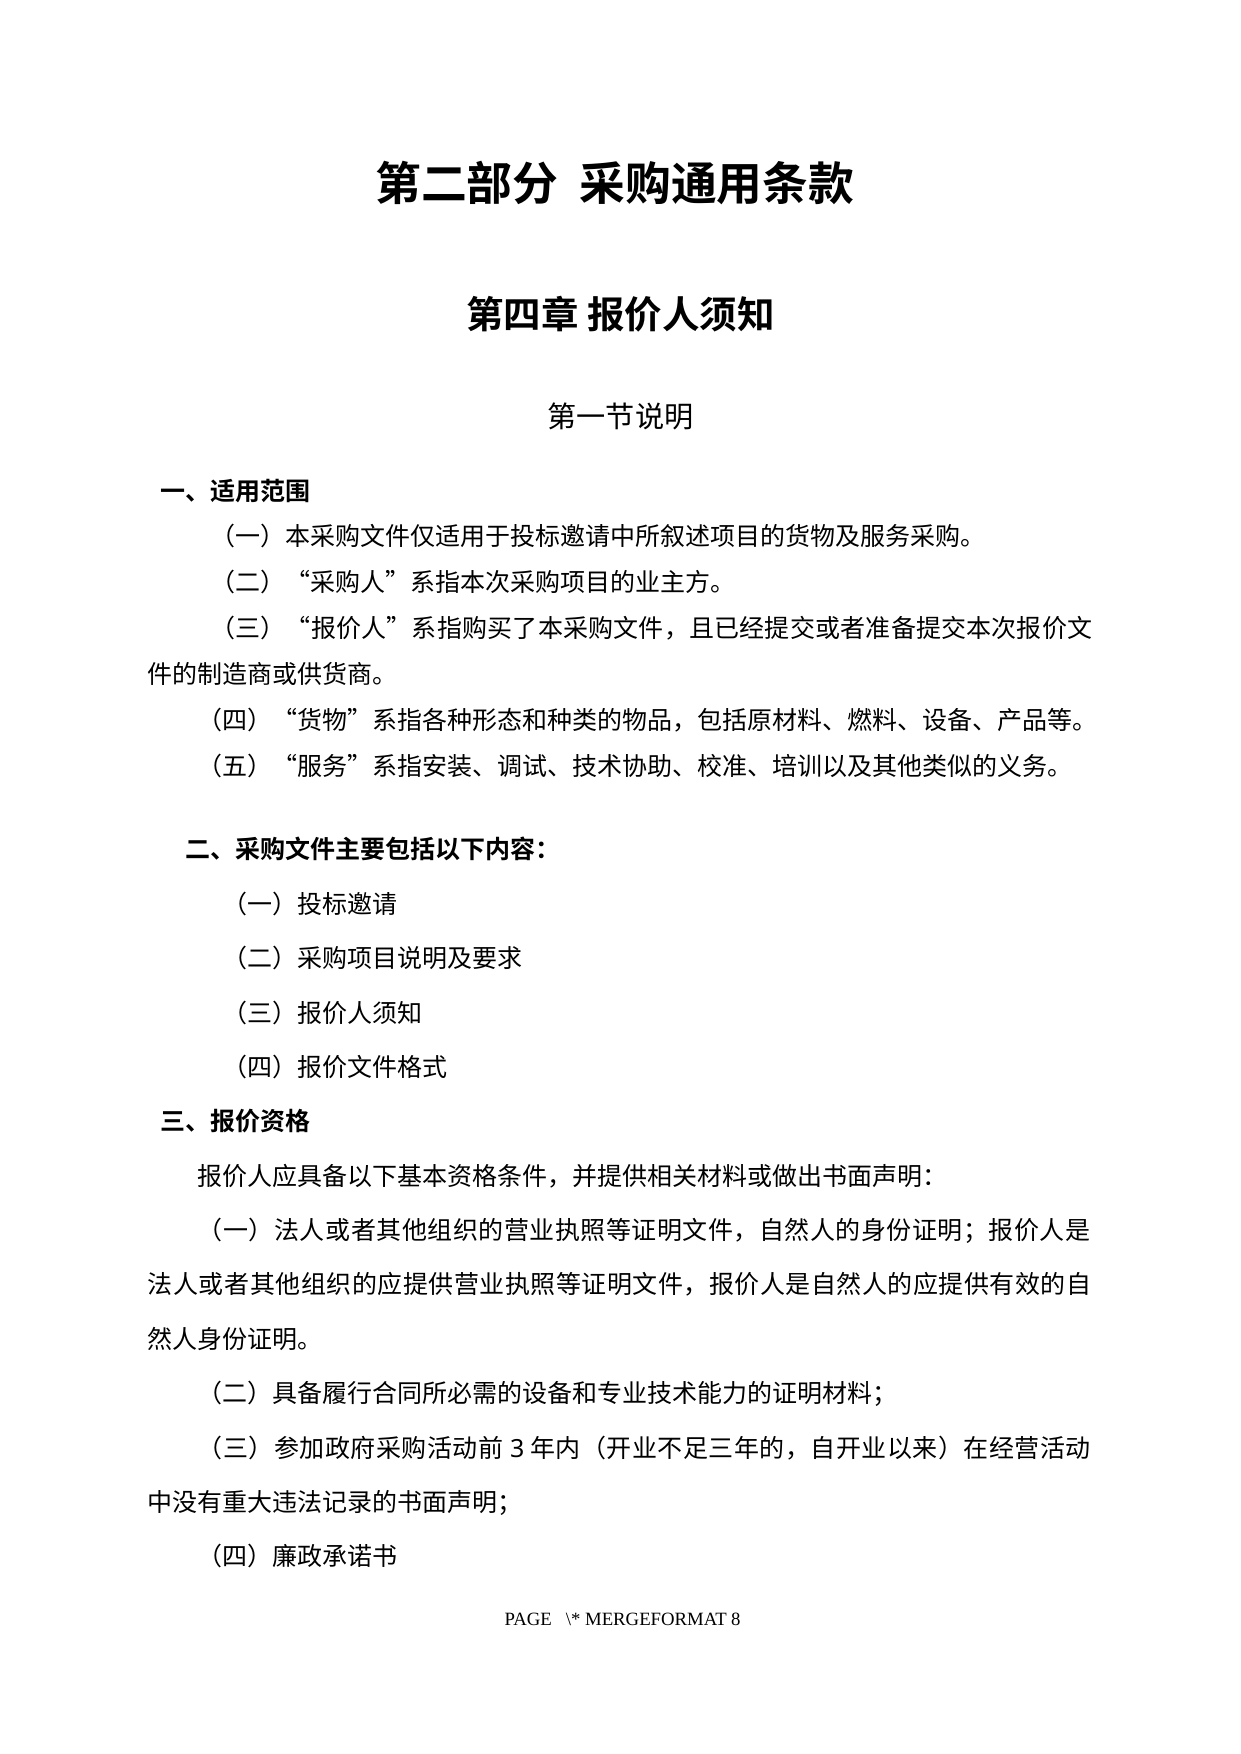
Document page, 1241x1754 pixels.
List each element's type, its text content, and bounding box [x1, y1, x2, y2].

text 第二部分 采购通用条款 [148, 148, 1092, 214]
list （五）“服务”系指安装、调试、技术协助、校准、培训以及其他类似的义务。 [185, 738, 1092, 784]
text （二）“采购人”系指本次采购项目的业主方。 [148, 555, 1092, 601]
text 三、报价资格 [148, 1102, 1092, 1138]
text 一、适用范围 [148, 463, 1092, 509]
text （三）报价人须知 [148, 993, 1092, 1029]
subtitle 第一节说明 [148, 394, 1092, 436]
text （一）投标邀请 [148, 884, 1092, 921]
text （二）采购项目说明及要求 [148, 939, 1092, 975]
list （四）“货物”系指各种形态和种类的物品，包括原材料、燃料、设备、产品等。 [185, 692, 1092, 738]
text （一）法人或者其他组织的营业执照等证明文件，自然人的身份证明；报价人是法人或者其他组织的应提供营业执照等证明文件，报价人是自然人的应提供有效的自然人身份证明。 [148, 1211, 1092, 1356]
text 二、采购文件主要包括以下内容： [148, 830, 1092, 866]
text （三）参加政府采购活动前3年内（开业不足三年的，自开业以来）在经营活动中没有重大违法记录的书面声明； [148, 1428, 1092, 1519]
text （二）具备履行合同所必需的设备和专业技术能力的证明材料； [148, 1374, 1092, 1410]
text （四）廉政承诺书 [148, 1537, 1092, 1573]
text （三）“报价人”系指购买了本采购文件，且已经提交或者准备提交本次报价文件的制造商或供货商。 [148, 601, 1092, 692]
text （一）本采购文件仅适用于投标邀请中所叙述项目的货物及服务采购。 [148, 509, 1092, 555]
text 第四章 报价人须知 [148, 285, 1092, 340]
text 报价人应具备以下基本资格条件，并提供相关材料或做出书面声明： [148, 1156, 1092, 1192]
text （四）报价文件格式 [148, 1047, 1092, 1084]
